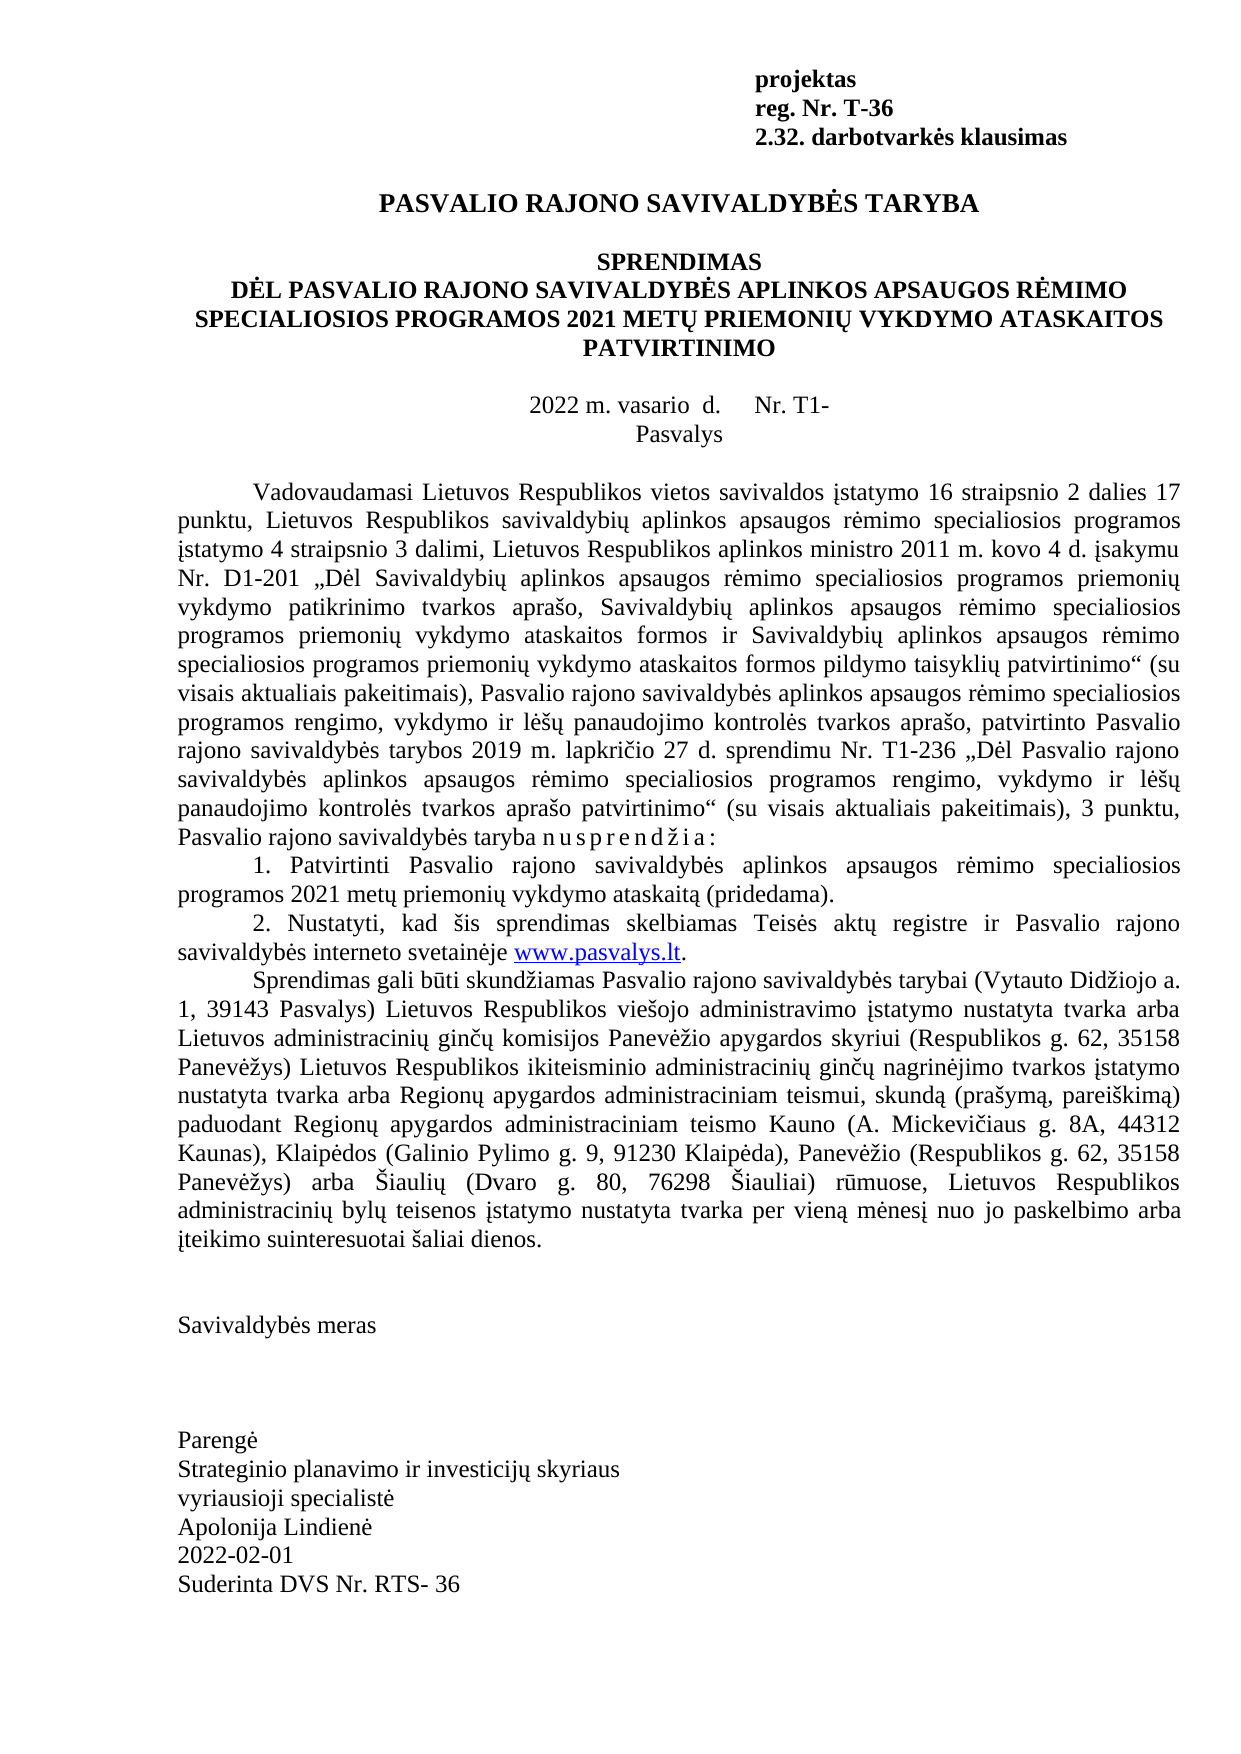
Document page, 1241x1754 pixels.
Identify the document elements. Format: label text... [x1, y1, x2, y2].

text 2022 m. vasario d. Nr. T1- [177, 390, 1181, 419]
text Sprendimas [177, 247, 1181, 275]
text Pasvalio rajono savivaldybės taryba [177, 187, 1181, 218]
text Apolonija Lindienė [177, 1512, 1181, 1540]
text Parengė [177, 1425, 1181, 1454]
text Savivaldybės meras [177, 1310, 1181, 1339]
text 2022-02-01 [177, 1540, 1181, 1569]
text Suderinta DVS Nr. RTS- 36 [177, 1569, 1181, 1598]
text Pasvalys [177, 419, 1181, 448]
text Sprendimas gali būti skundžiamas Pasvalio rajono savivaldybės tarybai (Vytauto Didžiojo a. 1, 39143 Pasvalys) Lietuvos Respublikos viešojo administravimo įstatymo nustatyta tvarka arba Lietuvos administracinių ginčų komisijos Panevėžio apygardos skyriui (Respublikos g. 62, 35158 Panevėžys) Lietuvos Respublikos ikiteisminio administracinių ginčų nagrinėjimo tvarkos įstatymo nustatyta tvarka arba Regionų apygardos administraciniam teismui, skundą (prašymą, pareiškimą) paduodant Regionų apygardos administraciniam teismo Kauno (A. Mickevičiaus g. 8A, 44312 Kaunas), Klaipėdos (Galinio Pylimo g. 9, 91230 Klaipėda), Panevėžio (Respublikos g. 62, 35158 Panevėžys) arba Šiaulių (Dvaro g. 80, 76298 Šiauliai) rūmuose, Lietuvos Respublikos administracinių bylų teisenos įstatymo nustatyta tvarka per vieną mėnesį nuo jo paskelbimo arba įteikimo suinteresuotai šaliai dienos. [177, 1080, 1181, 1253]
text Vadovaudamasi Lietuvos Respublikos vietos savivaldos įstatymo 16 straipsnio 2 dalies 17 punktu, Lietuvos Respublikos savivaldybių aplinkos apsaugos rėmimo specialiosios programos įstatymo 4 straipsnio 3 dalimi, Lietuvos Respublikos aplinkos ministro 2011 m. kovo 4 d. įsakymu Nr. D1-201 „Dėl Savivaldybių aplinkos apsaugos rėmimo specialiosios programos priemonių vykdymo patikrinimo tvarkos aprašo, Savivaldybių aplinkos apsaugos rėmimo specialiosios programos priemonių vykdymo ataskaitos formos ir Savivaldybių aplinkos apsaugos rėmimo specialiosios programos priemonių vykdymo ataskaitos formos pildymo taisyklių patvirtinimo“ (su visais aktualiais pakeitimais), Pasvalio rajono savivaldybės aplinkos apsaugos rėmimo specialiosios programos rengimo, vykdymo ir lėšų panaudojimo kontrolės tvarkos aprašo, patvirtinto Pasvalio rajono savivaldybės tarybos 2019 m. lapkričio 27 d. sprendimu Nr. T1-236 „Dėl Pasvalio rajono savivaldybės aplinkos apsaugos rėmimo specialiosios programos rengimo, vykdymo ir lėšų panaudojimo kontrolės tvarkos aprašo patvirtinimo“ (su visais aktualiais pakeitimais), 3 punktu, Pasvalio rajono savivaldybės taryba nusprendžia: [177, 477, 1181, 850]
text 1. Patvirtinti Pasvalio rajono savivaldybės aplinkos apsaugos rėmimo specialiosios programos 2021 metų priemonių vykdymo ataskaitą (pridedama). [177, 850, 1181, 908]
text Strateginio planavimo ir investicijų skyriaus [177, 1454, 1181, 1483]
text 2. Nustatyti, kad šis sprendimas skelbiamas Teisės aktų registre ir Pasvalio rajono savivaldybės interneto svetainėje www.pasvalys.lt. [177, 908, 1181, 965]
text Dėl PASVALIO RAJONO SAVIVALDYBĖS APLINKOS APSAUGOS RĖMIMO SPECIALIOSIOS PROGRAMOS 2021 METŲ PRIEMONIŲ VYKDYMO ATASKAITOS PATVIRTINIMO [177, 275, 1181, 362]
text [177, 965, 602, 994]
text vyriausioji specialistė [177, 1483, 1181, 1512]
